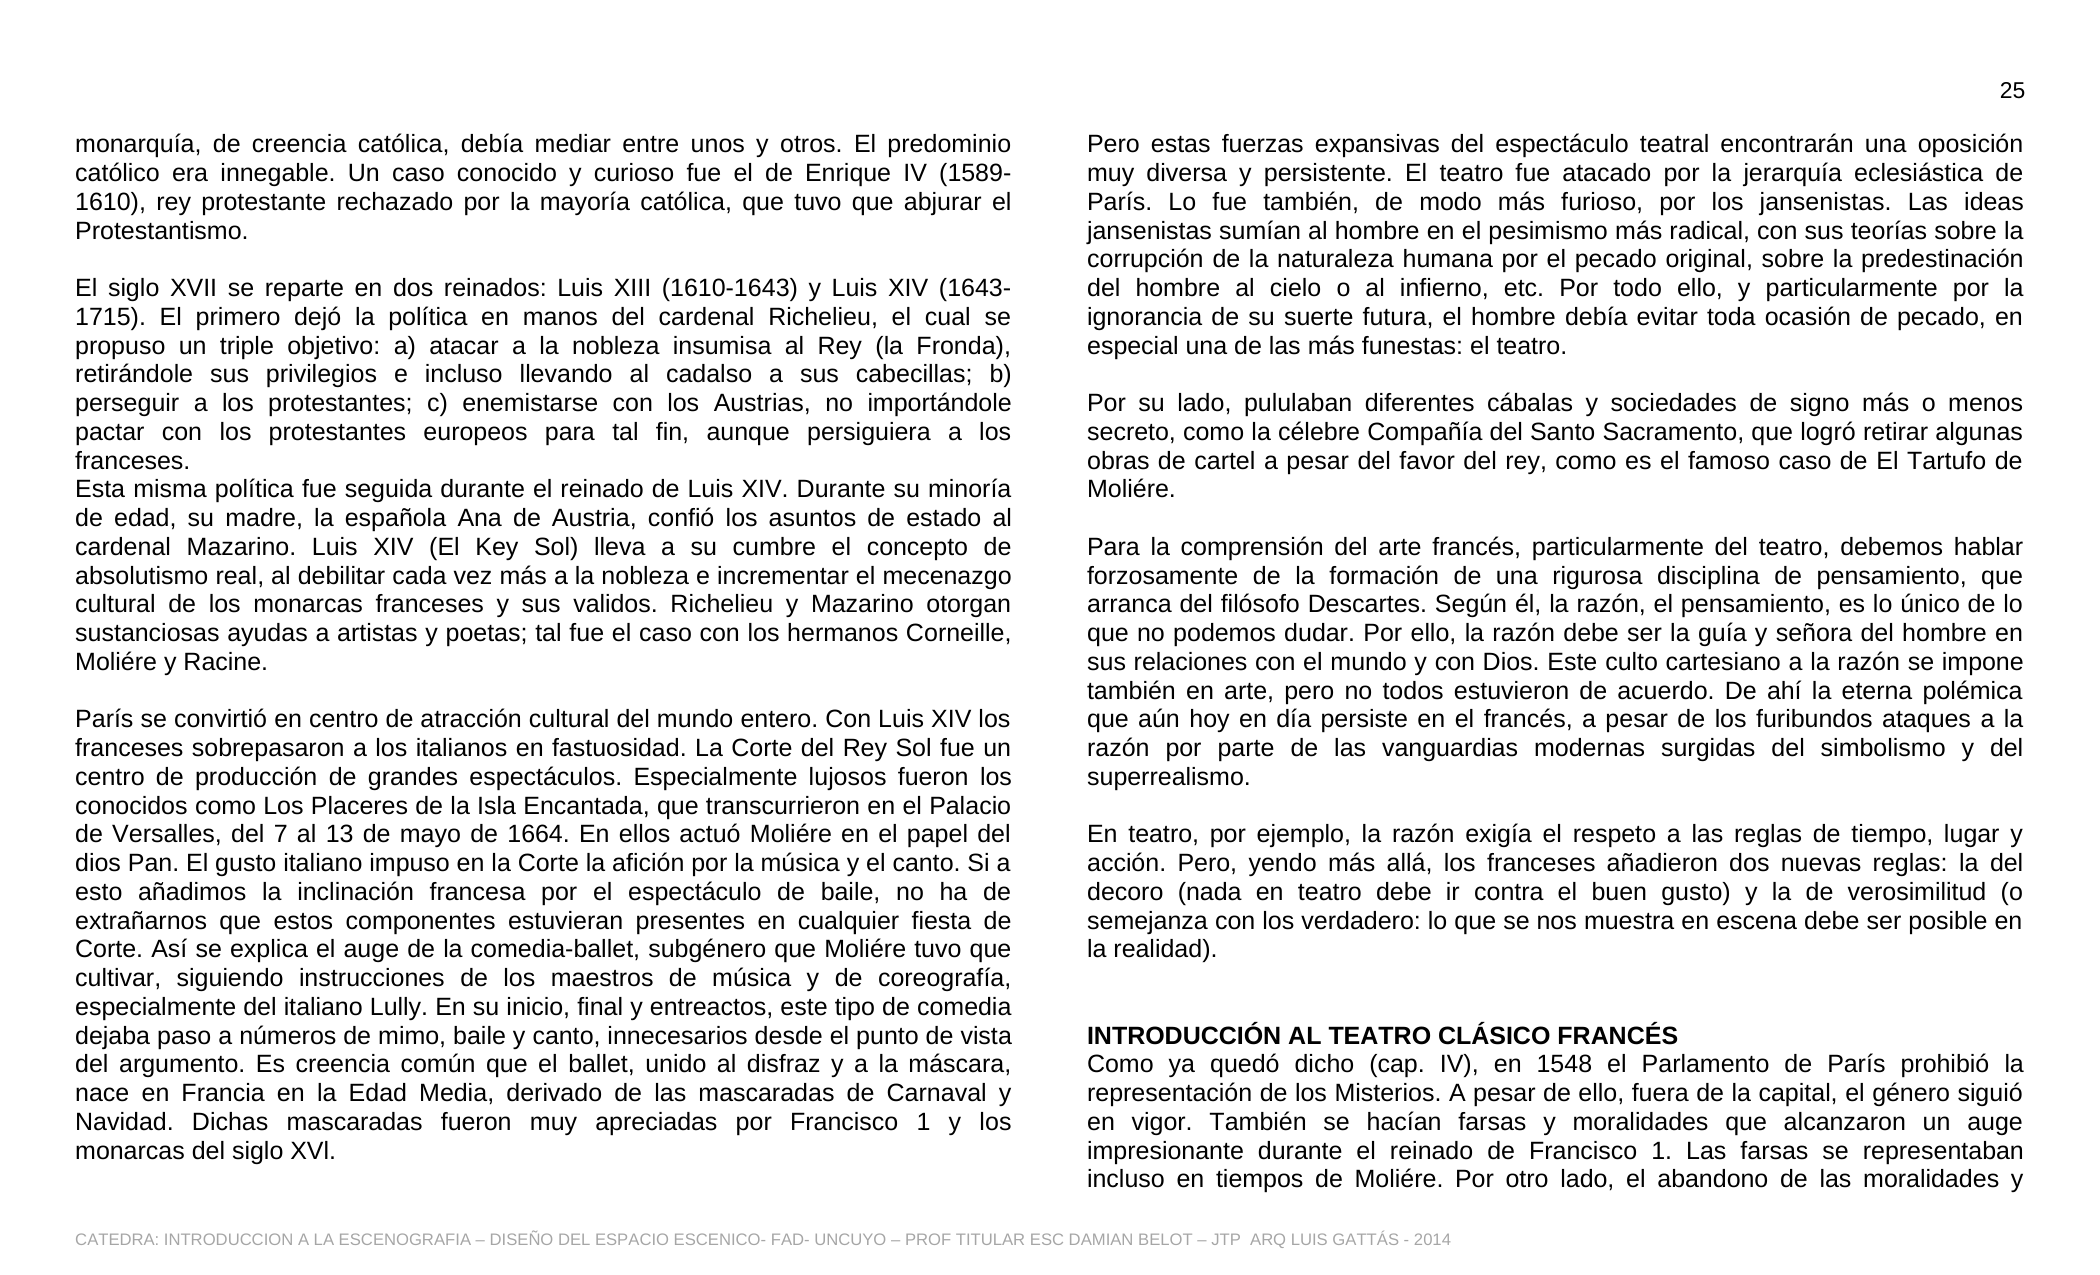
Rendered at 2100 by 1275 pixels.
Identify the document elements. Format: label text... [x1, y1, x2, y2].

text Por su lado, pululaban diferentes cábalas y sociedades de signo más o menos secreto, como la célebre Compañía del Santo Sacramento, que logró retirar algunas obras de cartel a pesar del favor del rey, como es el famoso caso de El Tartufo de Moliére. [1087, 388, 2025, 503]
text Para la comprensión del arte francés, particularmente del teatro, debemos hablar forzosamente de la formación de una rigurosa disciplina de pensamiento, que arranca del filósofo Descartes. Según él, la razón, el pensamiento, es lo único de lo que no podemos dudar. Por ello, la razón debe ser la guía y señora del hombre en sus relaciones con el mundo y con Dios. Este culto cartesiano a la razón se impone también en arte, pero no todos estuvieron de acuerdo. De ahí la eterna polémica que aún hoy en día persiste en el francés, a pesar de los furibundos ataques a la razón por parte de las vanguardias modernas surgidas del simbolismo y del superrealismo. [1087, 532, 2025, 791]
text El siglo XVII se reparte en dos reinados: Luis XIII (1610-1643) y Luis XIV (1643-1715). El primero dejó la política en manos del cardenal Richelieu, el cual se propuso un triple objetivo: a) atacar a la nobleza insumisa al Rey (la Fronda), retirándole sus privilegios e incluso llevando al cadalso a sus cabecillas; b) perseguir a los protestantes; c) enemistarse con los Austrias, no importándole pactar con los protestantes europeos para tal fin, aunque persiguiera a los franceses. [75, 273, 1013, 474]
text En teatro, por ejemplo, la razón exigía el respeto a las reglas de tiempo, lugar y acción. Pero, yendo más allá, los franceses añadieron dos nuevas reglas: la del decoro (nada en teatro debe ir contra el buen gusto) y la de verosimilitud (o semejanza con los verdadero: lo que se nos muestra en escena debe ser posible en la realidad). [1087, 819, 2025, 963]
text Pero estas fuerzas expansivas del espectáculo teatral encontrarán una oposición muy diversa y persistente. El teatro fue atacado por la jerarquía eclesiástica de París. Lo fue también, de modo más furioso, por los jansenistas. Las ideas jansenistas sumían al hombre en el pesimismo más radical, con sus teorías sobre la corrupción de la naturaleza humana por el pecado original, sobre la predestinación del hombre al cielo o al infierno, etc. Por todo ello, y particularmente por la ignorancia de su suerte futura, el hombre debía evitar toda ocasión de pecado, en especial una de las más funestas: el teatro. [1087, 129, 2025, 359]
text Esta misma política fue seguida durante el reinado de Luis XIV. Durante su minoría de edad, su madre, la española Ana de Austria, confió los asuntos de estado al cardenal Mazarino. Luis XIV (El Key Sol) lleva a su cumbre el concepto de absolutismo real, al debilitar cada vez más a la nobleza e incrementar el mecenazgo cultural de los monarcas franceses y sus validos. Richelieu y Mazarino otorgan sustanciosas ayudas a artistas y poetas; tal fue el caso con los hermanos Corneille, Moliére y Racine. [75, 474, 1013, 676]
text INTRODUCCIÓN AL TEATRO CLÁSICO FRANCÉS [1087, 1021, 2025, 1049]
text París se convirtió en centro de atracción cultural del mundo entero. Con Luis XIV los franceses sobrepasaron a los italianos en fastuosidad. La Corte del Rey Sol fue un centro de producción de grandes espectáculos. Especialmente lujosos fueron los conocidos como Los Placeres de la Isla Encantada, que transcurrieron en el Palacio de Versalles, del 7 al 13 de mayo de 1664. En ellos actuó Moliére en el papel del dios Pan. El gusto italiano impuso en la Corte la afición por la música y el canto. Si a esto añadimos la inclinación francesa por el espectáculo de baile, no ha de extrañarnos que estos componentes estuvieran presentes en cualquier fiesta de Corte. Así se explica el auge de la comedia-ballet, subgénero que Moliére tuvo que cultivar, siguiendo instrucciones de los maestros de música y de coreografía, especialmente del italiano Lully. En su inicio, final y entreactos, este tipo de comedia dejaba paso a números de mimo, baile y canto, innecesarios desde el punto de vista del argumento. Es creencia común que el ballet, unido al disfraz y a la máscara, nace en Francia en la Edad Media, derivado de las mascaradas de Carnaval y Navidad. Dichas mascaradas fueron muy apreciadas por Francisco 1 y los monarcas del siglo XVl. [75, 704, 1013, 1164]
